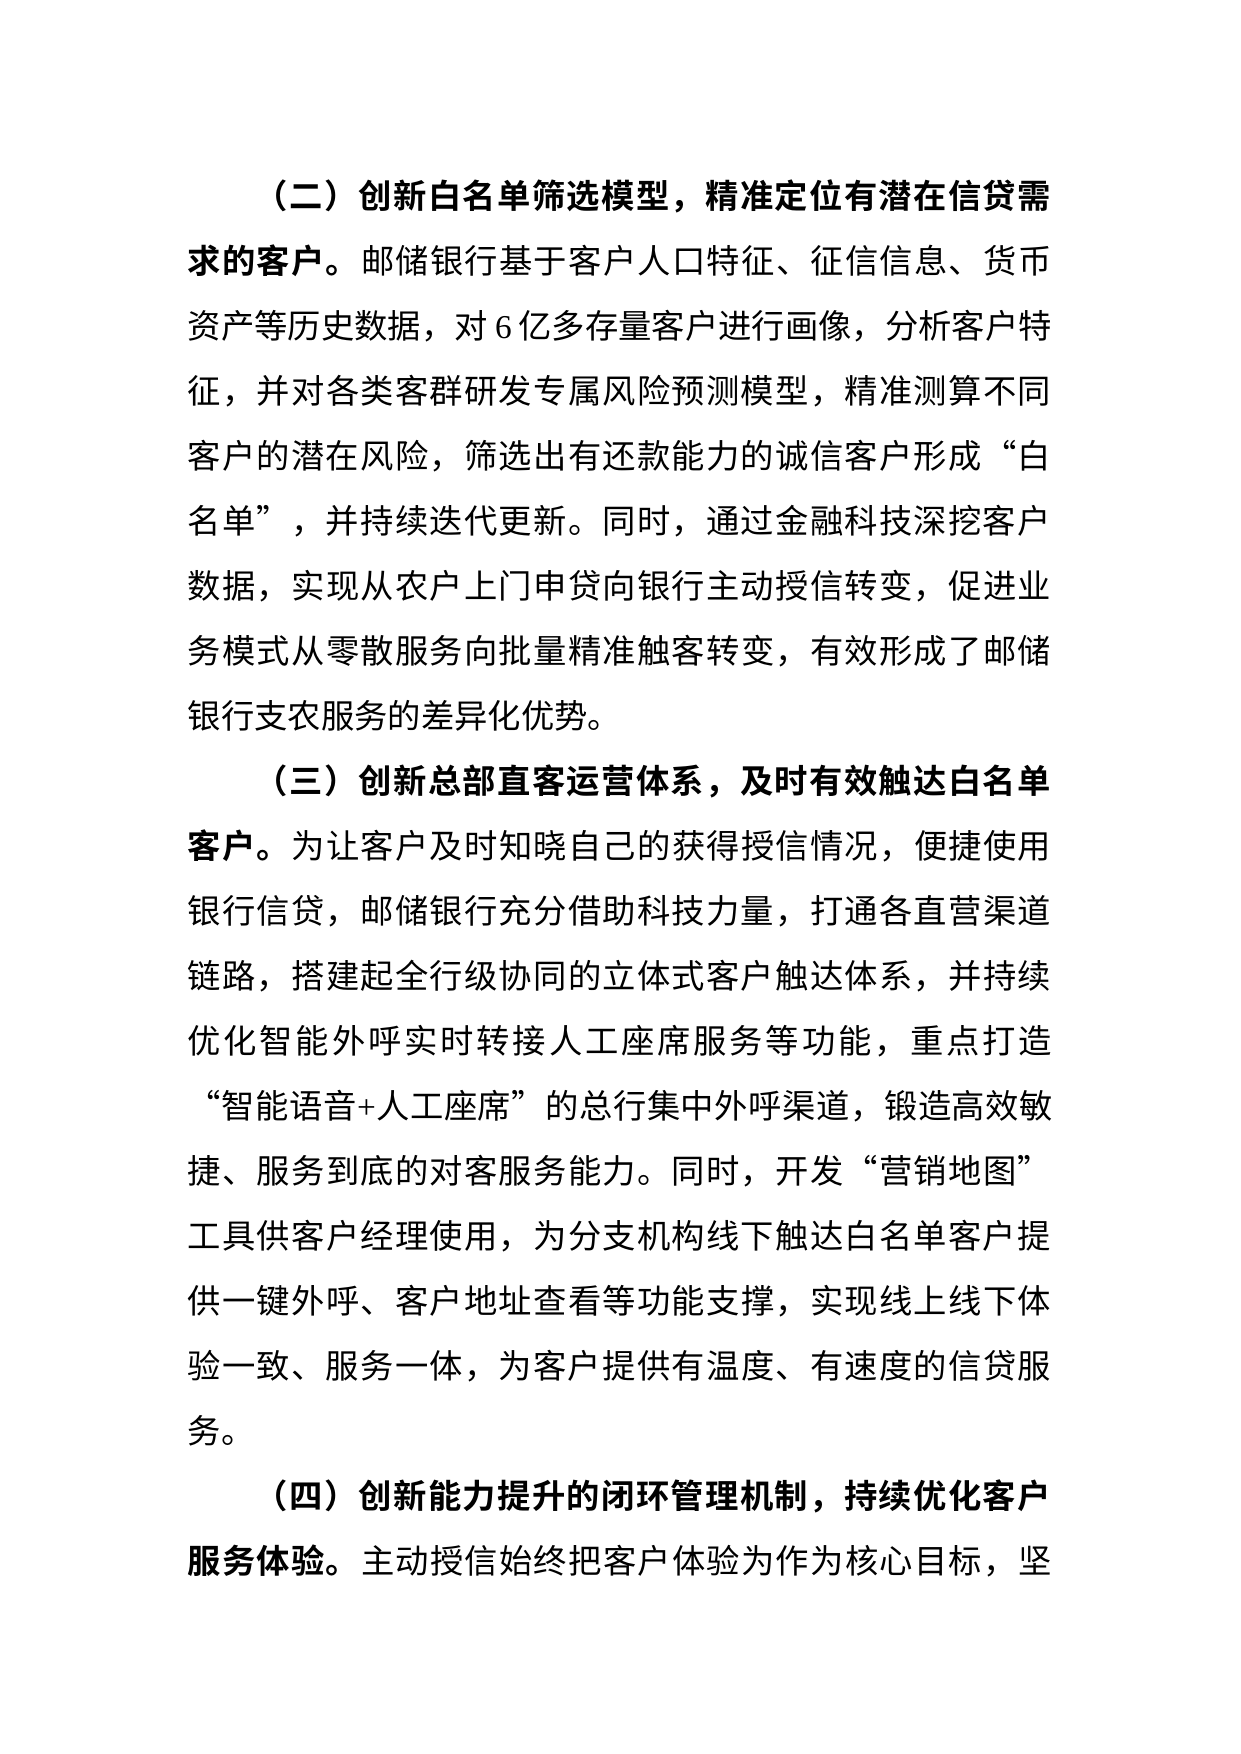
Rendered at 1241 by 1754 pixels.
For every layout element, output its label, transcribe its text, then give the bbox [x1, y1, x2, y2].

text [187, 1462, 1053, 1592]
text （二）创新白名单筛选模型，精准定位有潜在信贷需求的客户。邮储银行基于客户人口特征、征信信息、货币资产等历史数据，对6亿多存量客户进行画像，分析客户特征，并对各类客群研发专属风险预测模型，精准测算不同客户的潜在风险，筛选出有还款能力的诚信客户形成“白名单”，并持续迭代更新。同时，通过金融科技深挖客户数据，实现从农户上门申贷向银行主动授信转变，促进业务模式从零散服务向批量精准触客转变，有效形成了邮储银行支农服务的差异化优势。 [187, 162, 1053, 747]
text （三）创新总部直客运营体系，及时有效触达白名单客户。为让客户及时知晓自己的获得授信情况，便捷使用银行信贷，邮储银行充分借助科技力量，打通各直营渠道链路，搭建起全行级协同的立体式客户触达体系，并持续优化智能外呼实时转接人工座席服务等功能，重点打造“智能语音+人工座席”的总行集中外呼渠道，锻造高效敏捷、服务到底的对客服务能力。同时，开发“营销地图”工具供客户经理使用，为分支机构线下触达白名单客户提供一键外呼、客户地址查看等功能支撑，实现线上线下体验一致、服务一体，为客户提供有温度、有速度的信贷服务。 [187, 747, 1053, 1462]
